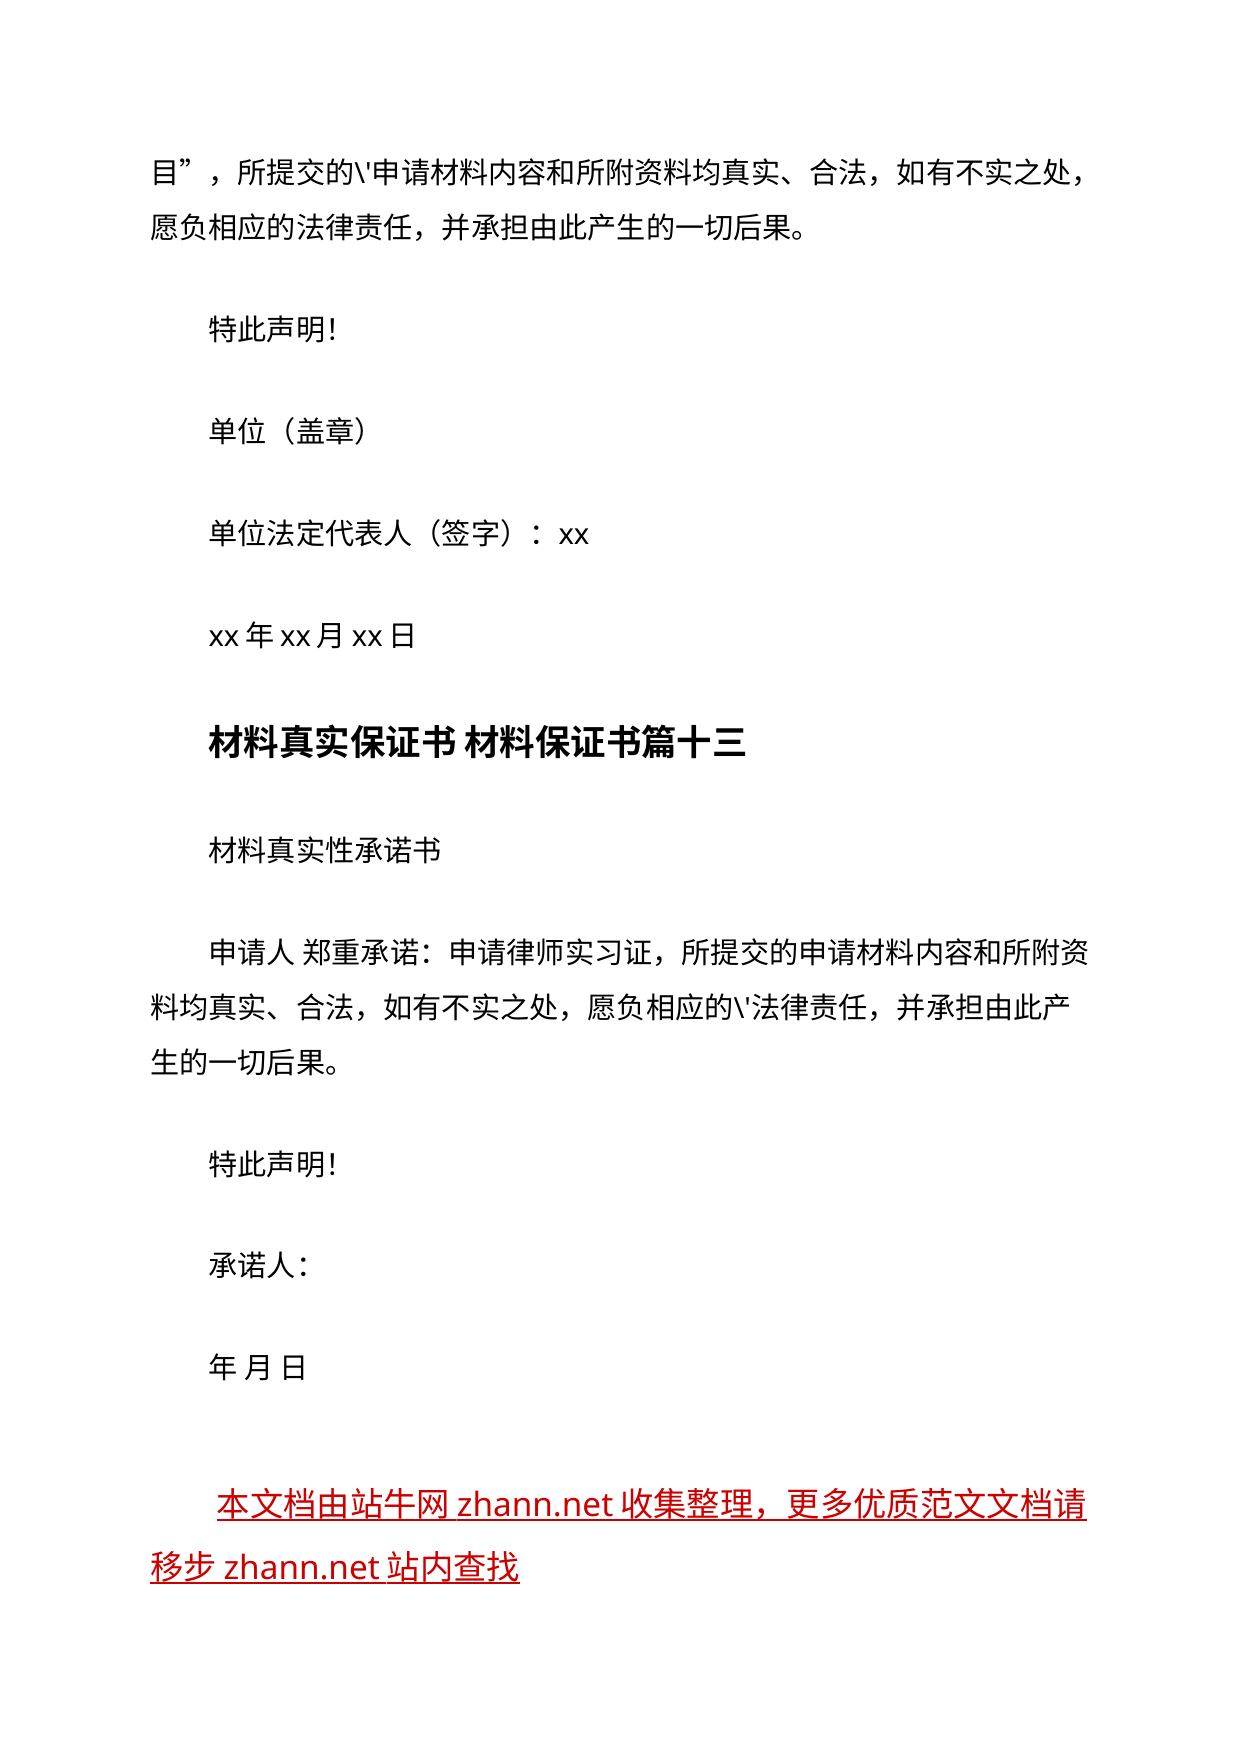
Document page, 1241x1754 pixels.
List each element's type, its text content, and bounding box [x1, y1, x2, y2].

text 本文档由站牛网zhann.net收集整理，更多优质范文文档请移步zhann.net站内查找 [150, 1478, 1090, 1589]
text 材料真实保证书 材料保证书篇十三 [150, 714, 1090, 766]
text 承诺人： [150, 1243, 1090, 1285]
text 申请人 郑重承诺：申请律师实习证，所提交的申请材料内容和所附资料均真实、合法，如有不实之处，愿负相应的\'法律责任，并承担由此产生的一切后果。 [150, 929, 1090, 1082]
text xx年xx月xx日 [150, 612, 1090, 655]
text 年 月 日 [150, 1345, 1090, 1387]
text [150, 150, 1090, 247]
text 单位法定代表人（签字）：xx [150, 510, 1090, 553]
text 特此声明！ [150, 307, 1090, 349]
text 单位（盖章） [150, 408, 1090, 451]
text 材料真实性承诺书 [150, 828, 1090, 870]
text 特此声明！ [150, 1141, 1090, 1183]
